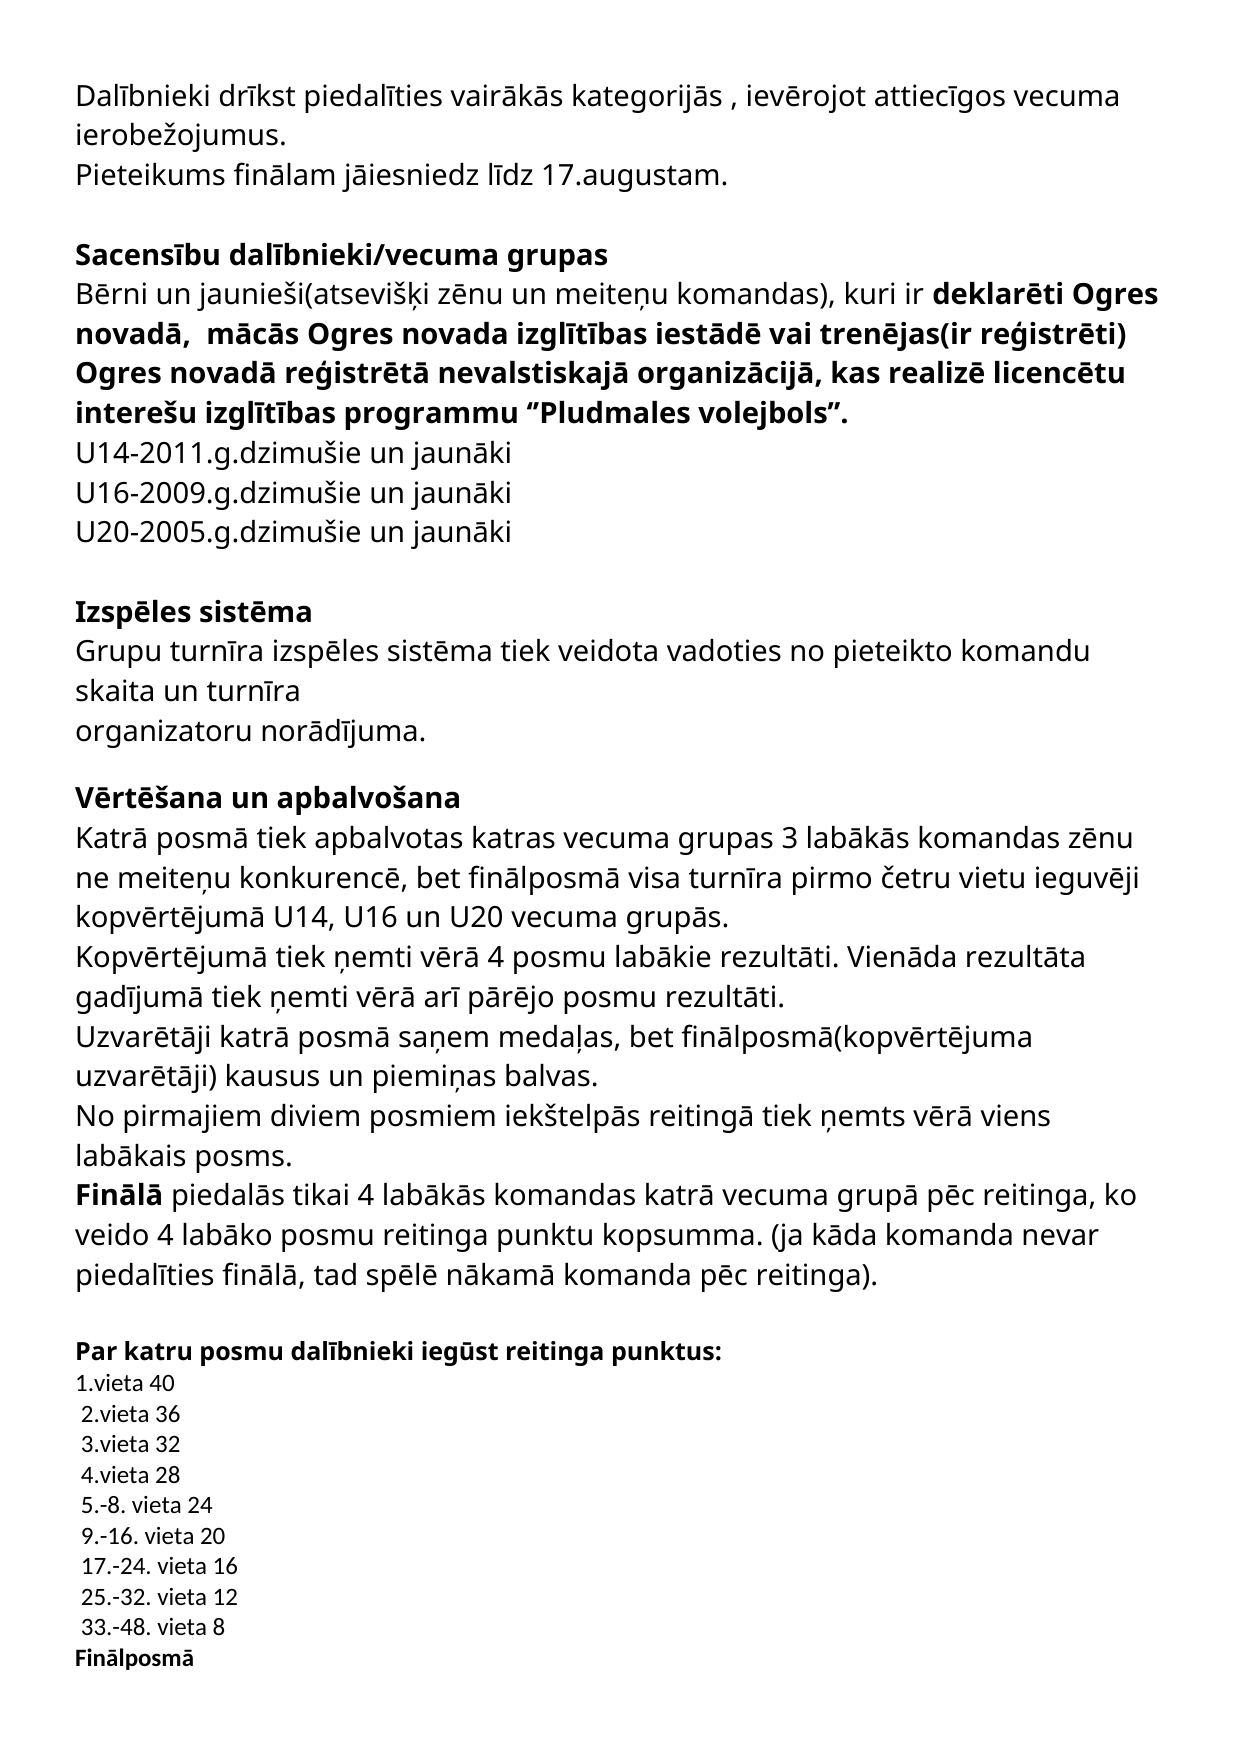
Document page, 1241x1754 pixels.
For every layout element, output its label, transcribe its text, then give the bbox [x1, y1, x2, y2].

text 1.vieta 40 [75, 1367, 1165, 1398]
text Grupu turnīra izspēles sistēma tiek veidota vadoties no pieteikto komandu skaita un turnīra [75, 631, 1165, 710]
text Finālposmā [75, 1642, 1165, 1673]
text U16-2009.g.dzimušie un jaunāki [75, 472, 1165, 512]
text Bērni un jaunieši(atsevišķi zēnu un meiteņu komandas), kuri ir deklarēti Ogres novadā, mācās Ogres novada izglītības iestādē vai trenējas(ir reģistrēti) Ogres novadā reģistrētā nevalstiskajā organizācijā, kas realizē licencētu interešu izglītības programmu ‘’Pludmales volejbols’’. [75, 273, 1165, 432]
text U20-2005.g.dzimušie un jaunāki [75, 512, 1165, 551]
text 3.vieta 32 [75, 1428, 1165, 1459]
text Vērtēšana un apbalvošana [75, 778, 1165, 817]
text Katrā posmā tiek apbalvotas katras vecuma grupas 3 labākās komandas zēnu ne meiteņu konkurencē, bet finālposmā visa turnīra pirmo četru vietu ieguvēji kopvērtējumā U14, U16 un U20 vecuma grupās. [75, 817, 1165, 936]
text 5.-8. vieta 24 [75, 1489, 1165, 1520]
text 33.-48. vieta 8 [75, 1612, 1165, 1642]
text U14-2011.g.dzimušie un jaunāki [75, 432, 1165, 472]
text Kopvērtējumā tiek ņemti vērā 4 posmu labākie rezultāti. Vienāda rezultāta gadījumā tiek ņemti vērā arī pārējo posmu rezultāti. [75, 936, 1165, 1016]
text 4.vieta 28 [75, 1459, 1165, 1489]
text Izspēles sistēma [75, 591, 1165, 631]
text Finālā piedalās tikai 4 labākās komandas katrā vecuma grupā pēc reitinga, ko veido 4 labāko posmu reitinga punktu kopsumma. (ja kāda komanda nevar piedalīties finālā, tad spēlē nākamā komanda pēc reitinga). [75, 1174, 1165, 1294]
text 17.-24. vieta 16 [75, 1551, 1165, 1581]
text Dalībnieki drīkst piedalīties vairākās kategorijās , ievērojot attiecīgos vecuma ierobežojumus. [75, 75, 1165, 154]
text 25.-32. vieta 12 [75, 1581, 1165, 1612]
text No pirmajiem diviem posmiem iekštelpās reitingā tiek ņemts vērā viens labākais posms. [75, 1095, 1165, 1174]
text 2.vieta 36 [75, 1398, 1165, 1428]
text organizatoru norādījuma. [75, 710, 1165, 750]
text Par katru posmu dalībnieki iegūst reitinga punktus: [75, 1333, 1165, 1367]
text 9.-16. vieta 20 [75, 1520, 1165, 1551]
text Uzvarētāji katrā posmā saņem medaļas, bet finālposmā(kopvērtējuma uzvarētāji) kausus un piemiņas balvas. [75, 1016, 1165, 1095]
text Pieteikums finālam jāiesniedz līdz 17.augustam. [75, 154, 1165, 194]
text Sacensību dalībnieki/vecuma grupas [75, 234, 1165, 273]
